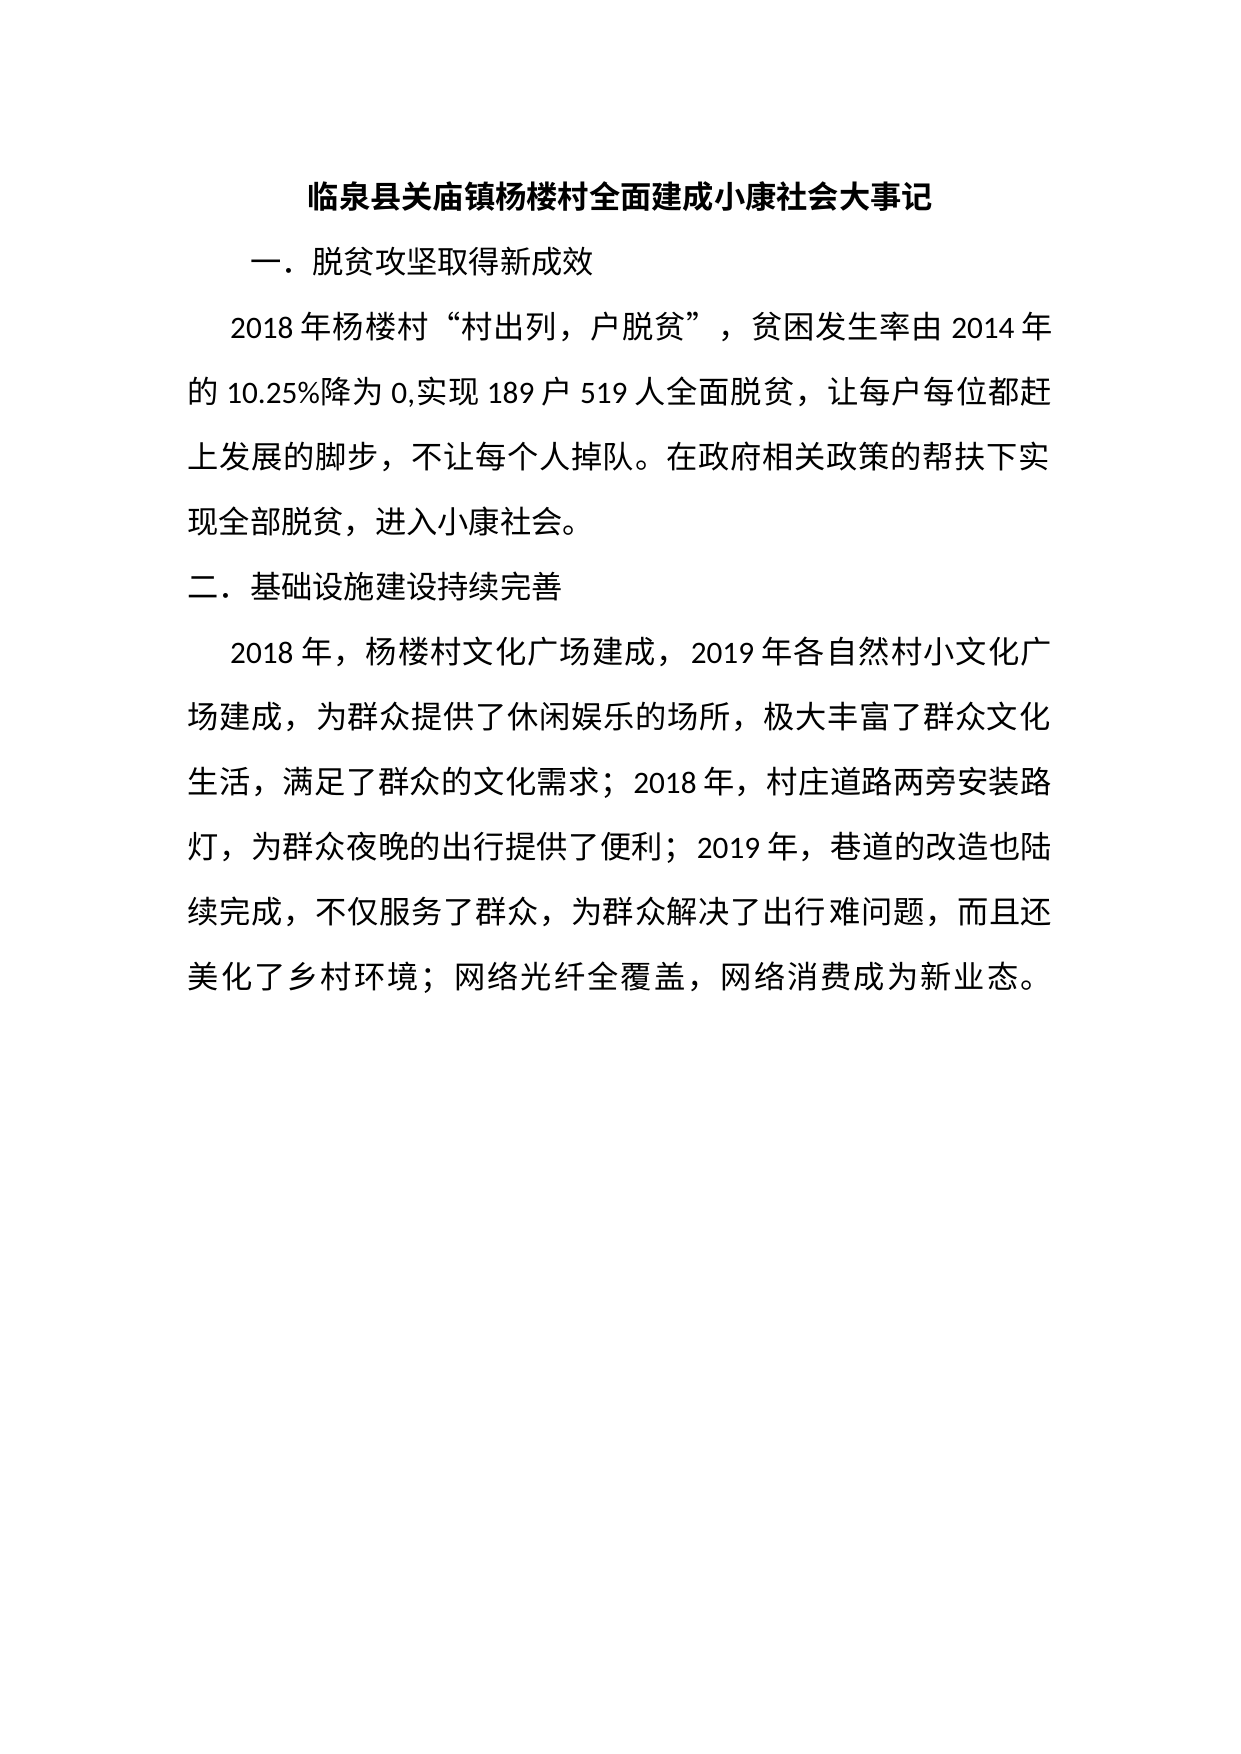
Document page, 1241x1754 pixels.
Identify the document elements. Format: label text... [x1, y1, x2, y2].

text 一．脱贫攻坚取得新成效 [187, 227, 1053, 292]
text 2018年杨楼村“村出列，户脱贫”，贫困发生率由2014年的10.25%降为0,实现189户519人全面脱贫，让每户每位都赶上发展的脚步，不让每个人掉队。在政府相关政策的帮扶下实现全部脱贫，进入小康社会。 [187, 292, 1053, 552]
text 二．基础设施建设持续完善 [187, 552, 1053, 617]
text 临泉县关庙镇杨楼村全面建成小康社会大事记 [187, 162, 1053, 227]
text 2018年，杨楼村文化广场建成，2019年各自然村小文化广场建成，为群众提供了休闲娱乐的场所，极大丰富了群众文化生活，满足了群众的文化需求；2018年，村庄道路两旁安装路灯，为群众夜晚的出行提供了便利；2019年，巷道的改造也陆续完成，不仅服务了群众，为群众解决了出行难问题，而且还美化了乡村环境；网络光纤全覆盖，网络消费成为新业态。 [187, 617, 1053, 1007]
